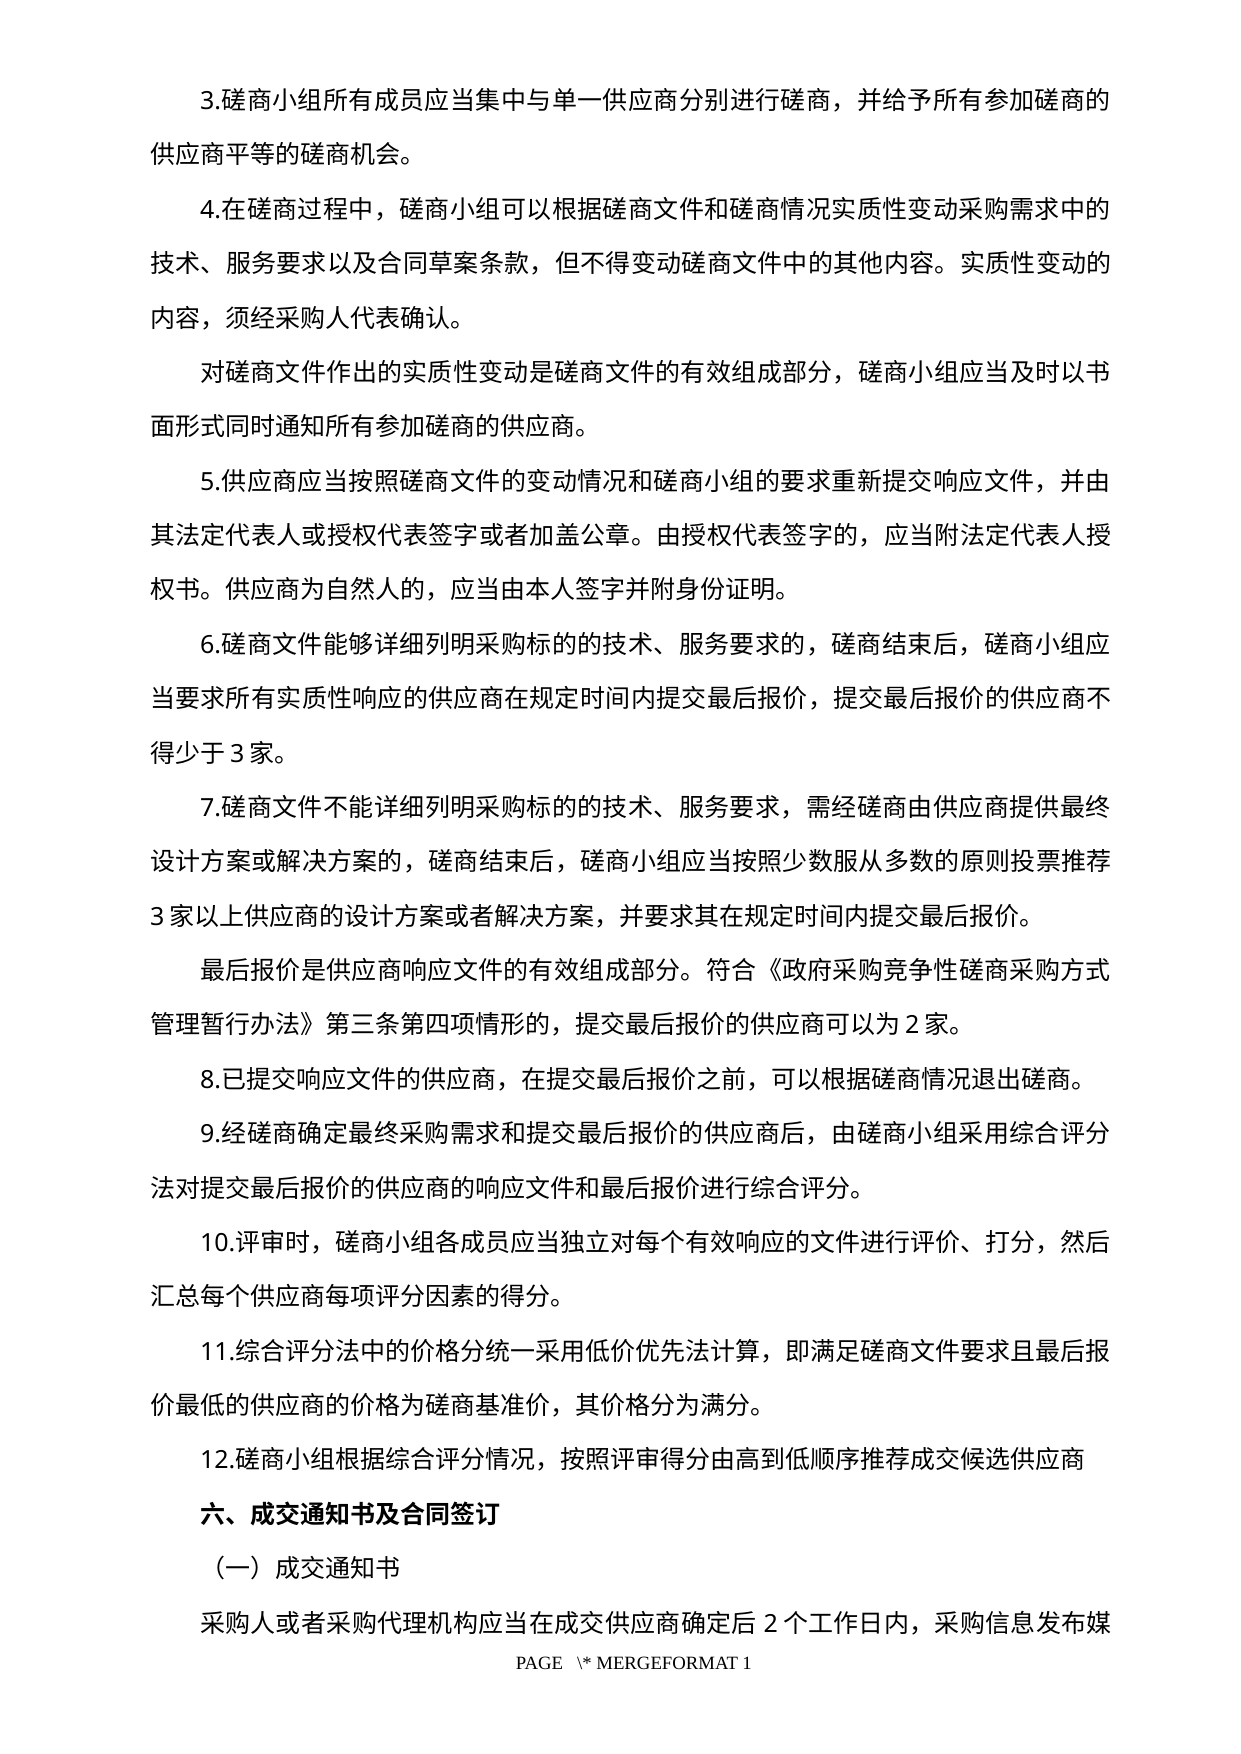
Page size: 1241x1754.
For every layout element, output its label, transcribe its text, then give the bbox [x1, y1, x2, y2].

text 对磋商文件作出的实质性变动是磋商文件的有效组成部分，磋商小组应当及时以书面形式同时通知所有参加磋商的供应商。 [150, 352, 1112, 443]
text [150, 1603, 1112, 1639]
text 6.磋商文件能够详细列明采购标的的技术、服务要求的，磋商结束后，磋商小组应当要求所有实质性响应的供应商在规定时间内提交最后报价，提交最后报价的供应商不得少于3家。 [150, 624, 1112, 769]
text （一）成交通知书 [150, 1549, 1112, 1585]
text 4.在磋商过程中，磋商小组可以根据磋商文件和磋商情况实质性变动采购需求中的技术、服务要求以及合同草案条款，但不得变动磋商文件中的其他内容。实质性变动的内容，须经采购人代表确认。 [150, 189, 1112, 334]
text 9.经磋商确定最终采购需求和提交最后报价的供应商后，由磋商小组采用综合评分法对提交最后报价的供应商的响应文件和最后报价进行综合评分。 [150, 1114, 1112, 1204]
text 3.磋商小组所有成员应当集中与单一供应商分别进行磋商，并给予所有参加磋商的供应商平等的磋商机会。 [150, 81, 1112, 171]
text 11.综合评分法中的价格分统一采用低价优先法计算，即满足磋商文件要求且最后报价最低的供应商的价格为磋商基准价，其价格分为满分。 [150, 1331, 1112, 1422]
text 最后报价是供应商响应文件的有效组成部分。符合《政府采购竞争性磋商采购方式管理暂行办法》第三条第四项情形的，提交最后报价的供应商可以为2家。 [150, 951, 1112, 1041]
text 10.评审时，磋商小组各成员应当独立对每个有效响应的文件进行评价、打分，然后汇总每个供应商每项评分因素的得分。 [150, 1222, 1112, 1313]
text 12.磋商小组根据综合评分情况，按照评审得分由高到低顺序推荐成交候选供应商 [150, 1440, 1112, 1476]
text 5.供应商应当按照磋商文件的变动情况和磋商小组的要求重新提交响应文件，并由其法定代表人或授权代表签字或者加盖公章。由授权代表签字的，应当附法定代表人授权书。供应商为自然人的，应当由本人签字并附身份证明。 [150, 461, 1112, 606]
text 六、成交通知书及合同签订 [150, 1494, 1112, 1531]
text 8.已提交响应文件的供应商，在提交最后报价之前，可以根据磋商情况退出磋商。 [150, 1059, 1112, 1096]
text 7.磋商文件不能详细列明采购标的的技术、服务要求，需经磋商由供应商提供最终设计方案或解决方案的，磋商结束后，磋商小组应当按照少数服从多数的原则投票推荐3家以上供应商的设计方案或者解决方案，并要求其在规定时间内提交最后报价。 [150, 787, 1112, 932]
